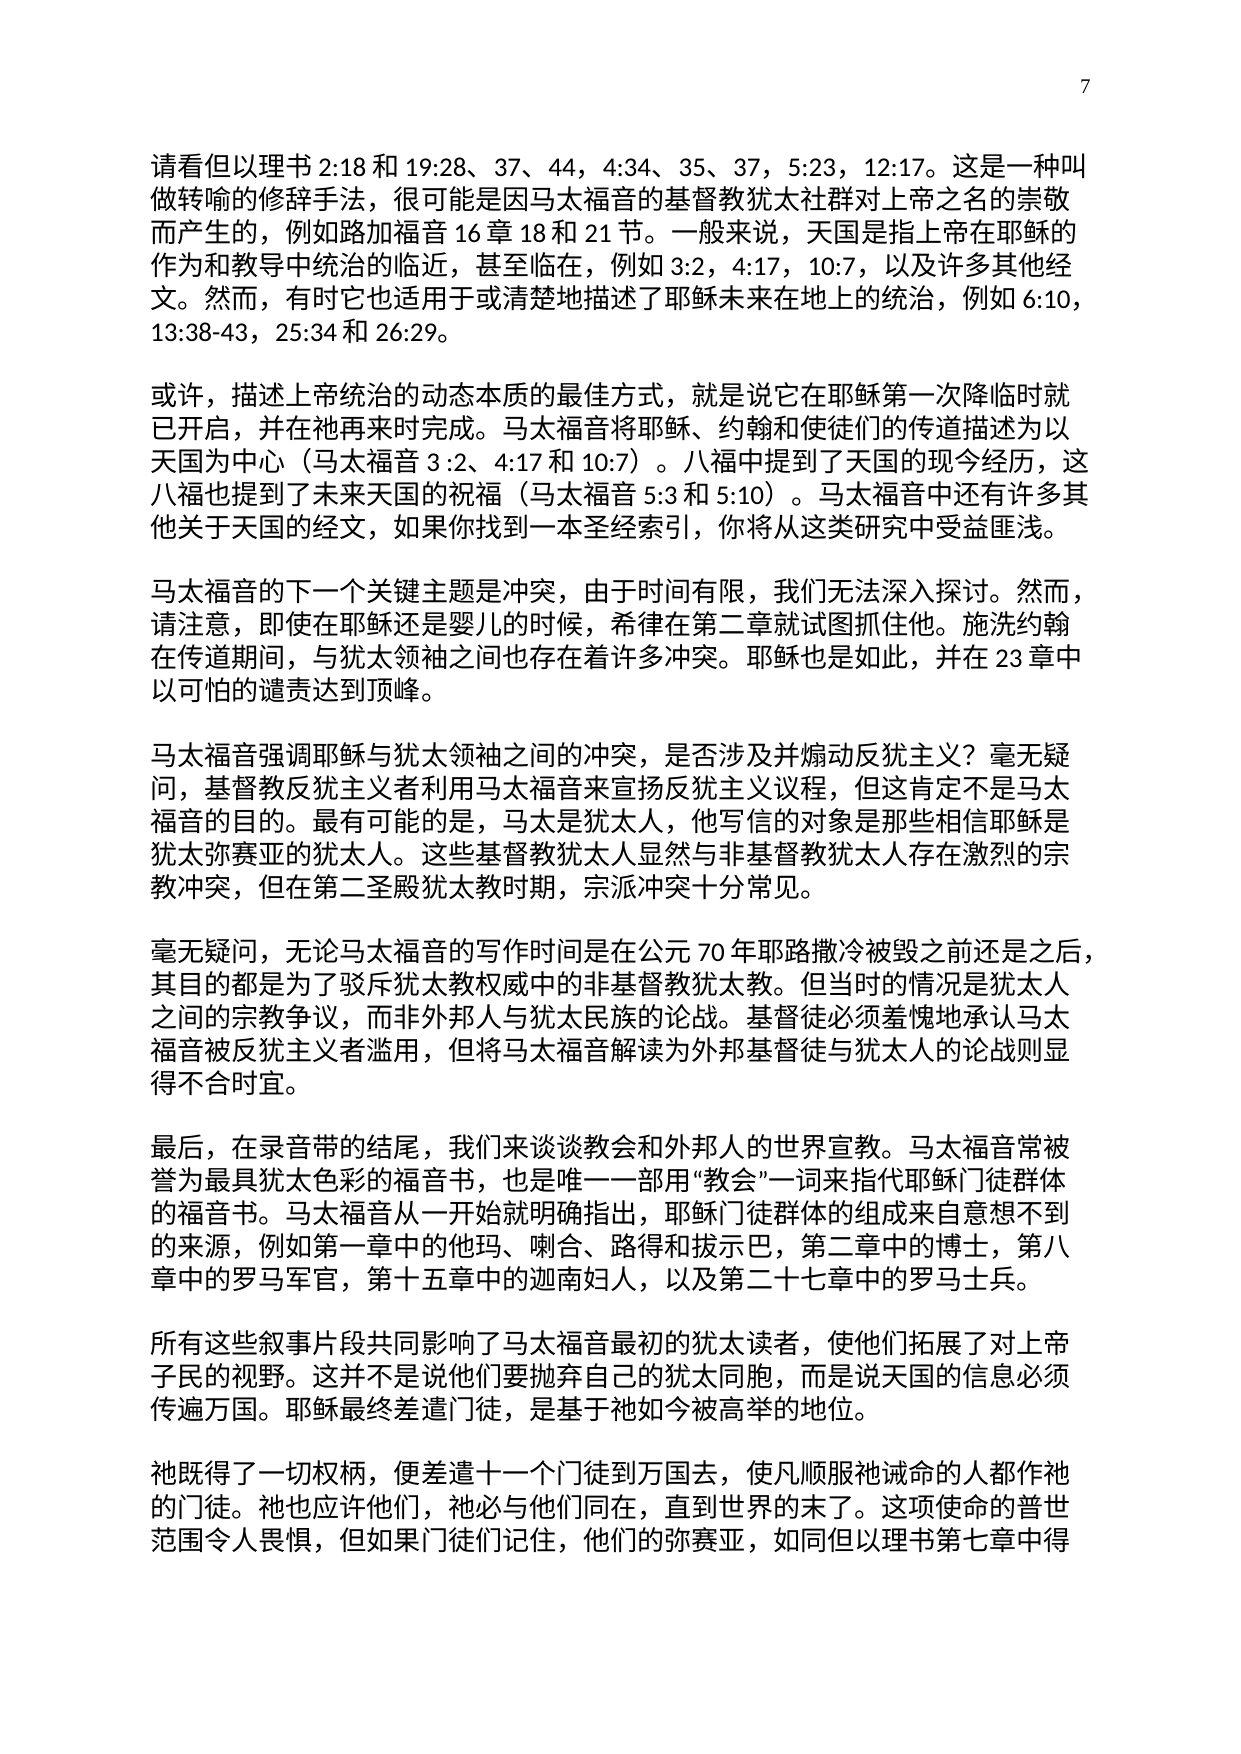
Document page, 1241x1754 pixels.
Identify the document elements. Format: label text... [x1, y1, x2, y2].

text 请看但以理书2:18和19:28、37、44，4:34、35、37，5:23，12:17。这是一种叫做转喻的修辞手法，很可能是因马太福音的基督教犹太社群对上帝之名的崇敬而产生的，例如路加福音16章18和21节。一般来说，天国是指上帝在耶稣的作为和教导中统治的临近，甚至临在，例如3:2，4:17，10:7，以及许多其他经文。然而，有时它也适用于或清楚地描述了耶稣未来在地上的统治，例如6:10，13:38-43，25:34和26:29。 [150, 150, 1090, 348]
text 最后，在录音带的结尾，我们来谈谈教会和外邦人的世界宣教。马太福音常被誉为最具犹太色彩的福音书，也是唯一一部用“教会”一词来指代耶稣门徒群体的福音书。马太福音从一开始就明确指出，耶稣门徒群体的组成来自意想不到的来源，例如第一章中的他玛、喇合、路得和拔示巴，第二章中的博士，第八章中的罗马军官，第十五章中的迦南妇人，以及第二十七章中的罗马士兵。 [150, 1131, 1090, 1296]
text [150, 1458, 1090, 1557]
text 马太福音强调耶稣与犹太领袖之间的冲突，是否涉及并煽动反犹主义？毫无疑问，基督教反犹主义者利用马太福音来宣扬反犹主义议程，但这肯定不是马太福音的目的。最有可能的是，马太是犹太人，他写信的对象是那些相信耶稣是犹太弥赛亚的犹太人。这些基督教犹太人显然与非基督教犹太人存在激烈的宗教冲突，但在第二圣殿犹太教时期，宗派冲突十分常见。 [150, 739, 1090, 904]
text 毫无疑问，无论马太福音的写作时间是在公元70年耶路撒冷被毁之前还是之后，其目的都是为了驳斥犹太教权威中的非基督教犹太教。但当时的情况是犹太人之间的宗教争议，而非外邦人与犹太民族的论战。基督徒必须羞愧地承认马太福音被反犹主义者滥用，但将马太福音解读为外邦基督徒与犹太人的论战则显得不合时宜。 [150, 935, 1090, 1100]
text 或许，描述上帝统治的动态本质的最佳方式，就是说它在耶稣第一次降临时就已开启，并在祂再来时完成。马太福音将耶稣、约翰和使徒们的传道描述为以天国为中心（马太福音3 :2、4:17和10:7）。八福中提到了天国的现今经历，这八福也提到了未来天国的祝福（马太福音5:3和5:10）。马太福音中还有许多其他关于天国的经文，如果你找到一本圣经索引，你将从这类研究中受益匪浅。 [150, 379, 1090, 544]
text 马太福音的下一个关键主题是冲突，由于时间有限，我们无法深入探讨。然而，请注意，即使在耶稣还是婴儿的时候，希律在第二章就试图抓住他。施洗约翰在传道期间，与犹太领袖之间也存在着许多冲突。耶稣也是如此，并在23章中以可怕的谴责达到顶峰。 [150, 576, 1090, 708]
text 所有这些叙事片段共同影响了马太福音最初的犹太读者，使他们拓展了对上帝子民的视野。这并不是说他们要抛弃自己的犹太同胞，而是说天国的信息必须传遍万国。耶稣最终差遣门徒，是基于祂如今被高举的地位。 [150, 1327, 1090, 1427]
